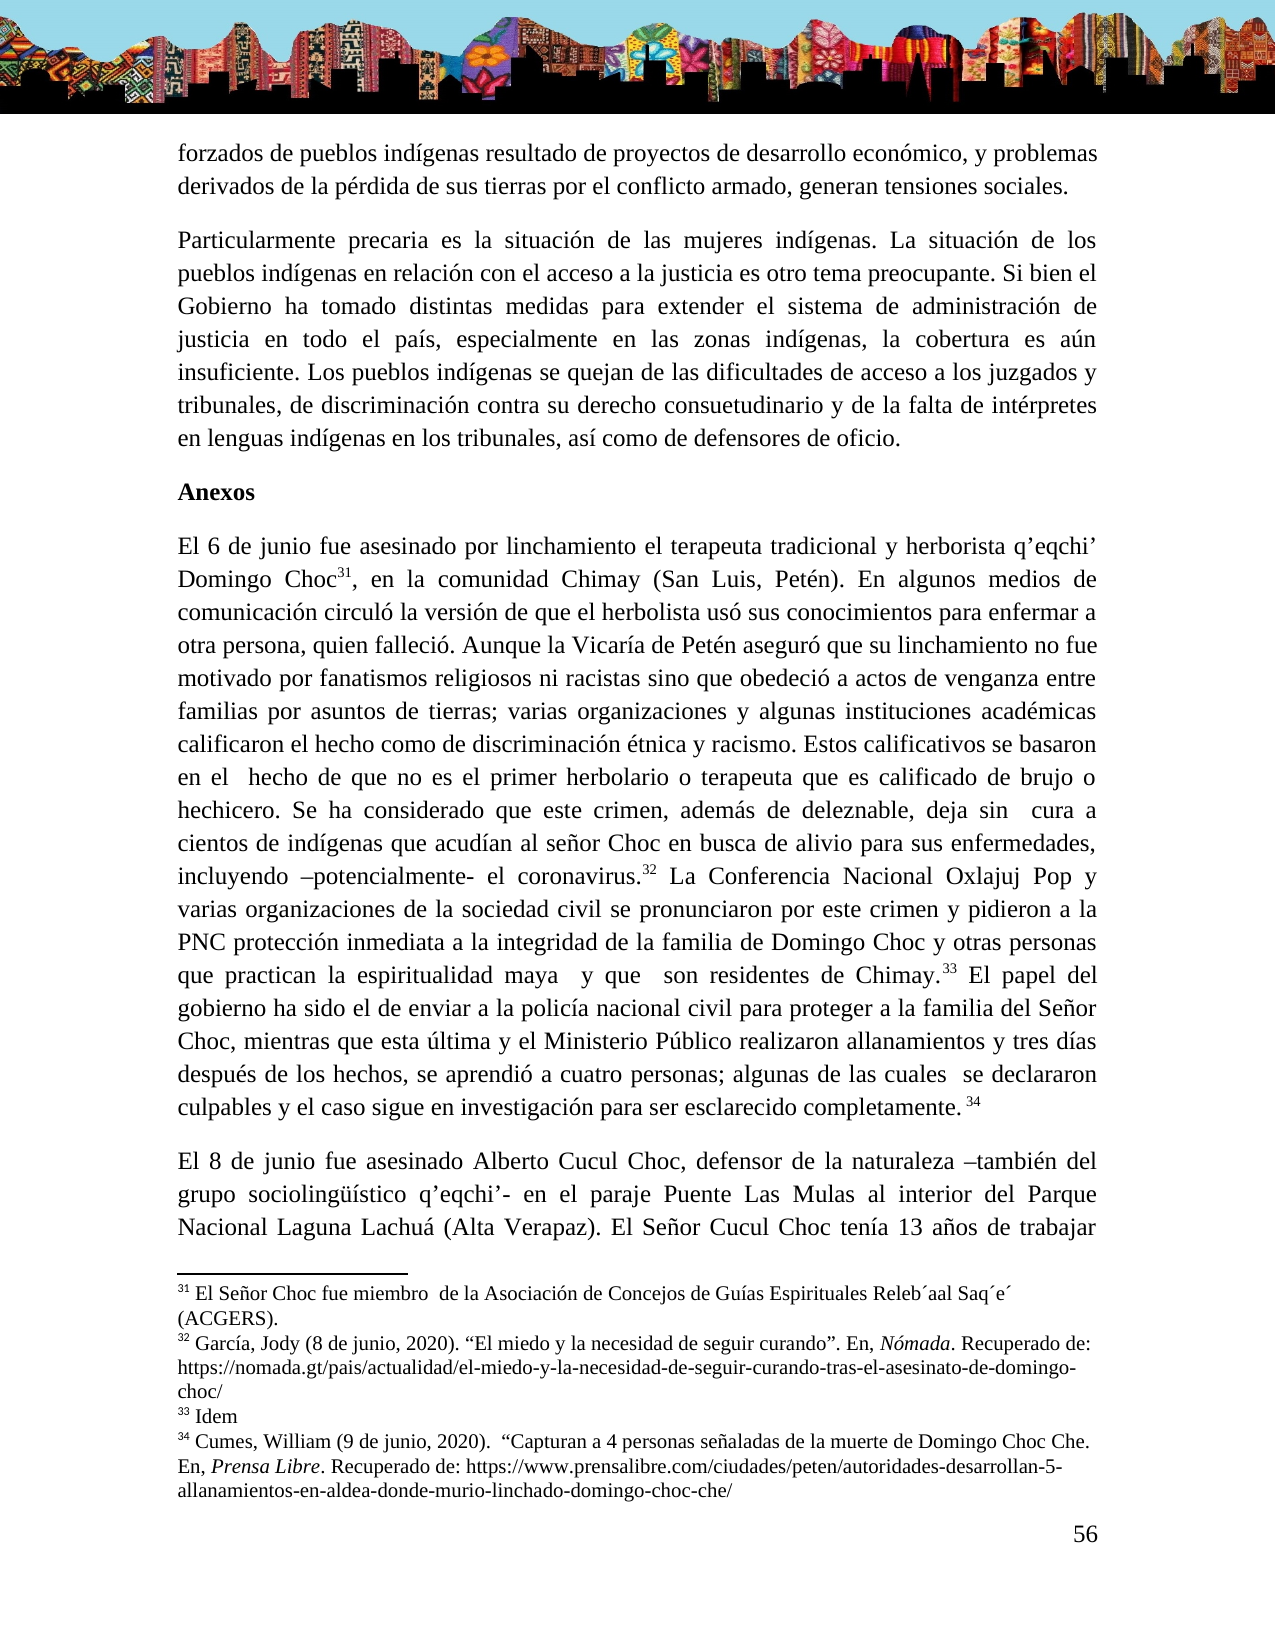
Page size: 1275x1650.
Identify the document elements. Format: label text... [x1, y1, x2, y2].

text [177, 138, 1098, 200]
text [177, 1146, 1098, 1241]
text Particularmente precaria es la situación de las mujeres indígenas. La situación de los pueblos indígenas en relación con el acceso a la justicia es otro tema preocupante. Si bien el Gobierno ha tomado distintas medidas para extender el sistema de administración de justicia en todo el país, especialmente en las zonas indígenas, la cobertura es aún insuficiente. Los pueblos indígenas se quejan de las dificultades de acceso a los juzgados y tribunales, de discriminación contra su derecho consuetudinario y de la falta de intérpretes en lenguas indígenas en los tribunales, así como de defensores de oficio. [177, 225, 1098, 452]
text El 6 de junio fue asesinado por linchamiento el terapeuta tradicional y herborista q’eqchi’ Domingo Choc, en la comunidad Chimay (San Luis, Petén). En algunos medios de comunicación circuló la versión de que el herbolista usó sus conocimientos para enfermar a otra persona, quien falleció. Aunque la Vicaría de Petén aseguró que su linchamiento no fue motivado por fanatismos religiosos ni racistas sino que obedeció a actos de venganza entre familias por asuntos de tierras; varias organizaciones y algunas instituciones académicas calificaron el hecho como de discriminación étnica y racismo. Estos calificativos se basaron en el hecho de que no es el primer herbolario o terapeuta que es calificado de brujo o hechicero. Se ha considerado que este crimen, además de deleznable, deja sin cura a cientos de indígenas que acudían al señor Choc en busca de alivio para sus enfermedades, incluyendo –potencialmente- el coronavirus. La Conferencia Nacional Oxlajuj Pop y varias organizaciones de la sociedad civil se pronunciaron por este crimen y pidieron a la PNC protección inmediata a la integridad de la familia de Domingo Choc y otras personas que practican la espiritualidad maya y que son residentes de Chimay. El papel del gobierno ha sido el de enviar a la policía nacional civil para proteger a la familia del Señor Choc, mientras que esta última y el Ministerio Público realizaron allanamientos y tres días después de los hechos, se aprendió a cuatro personas; algunas de las cuales se declararon culpables y el caso sigue en investigación para ser esclarecido completamente. [177, 531, 1098, 1121]
text Anexos [177, 477, 1098, 506]
picture [0, 0, 1275, 114]
